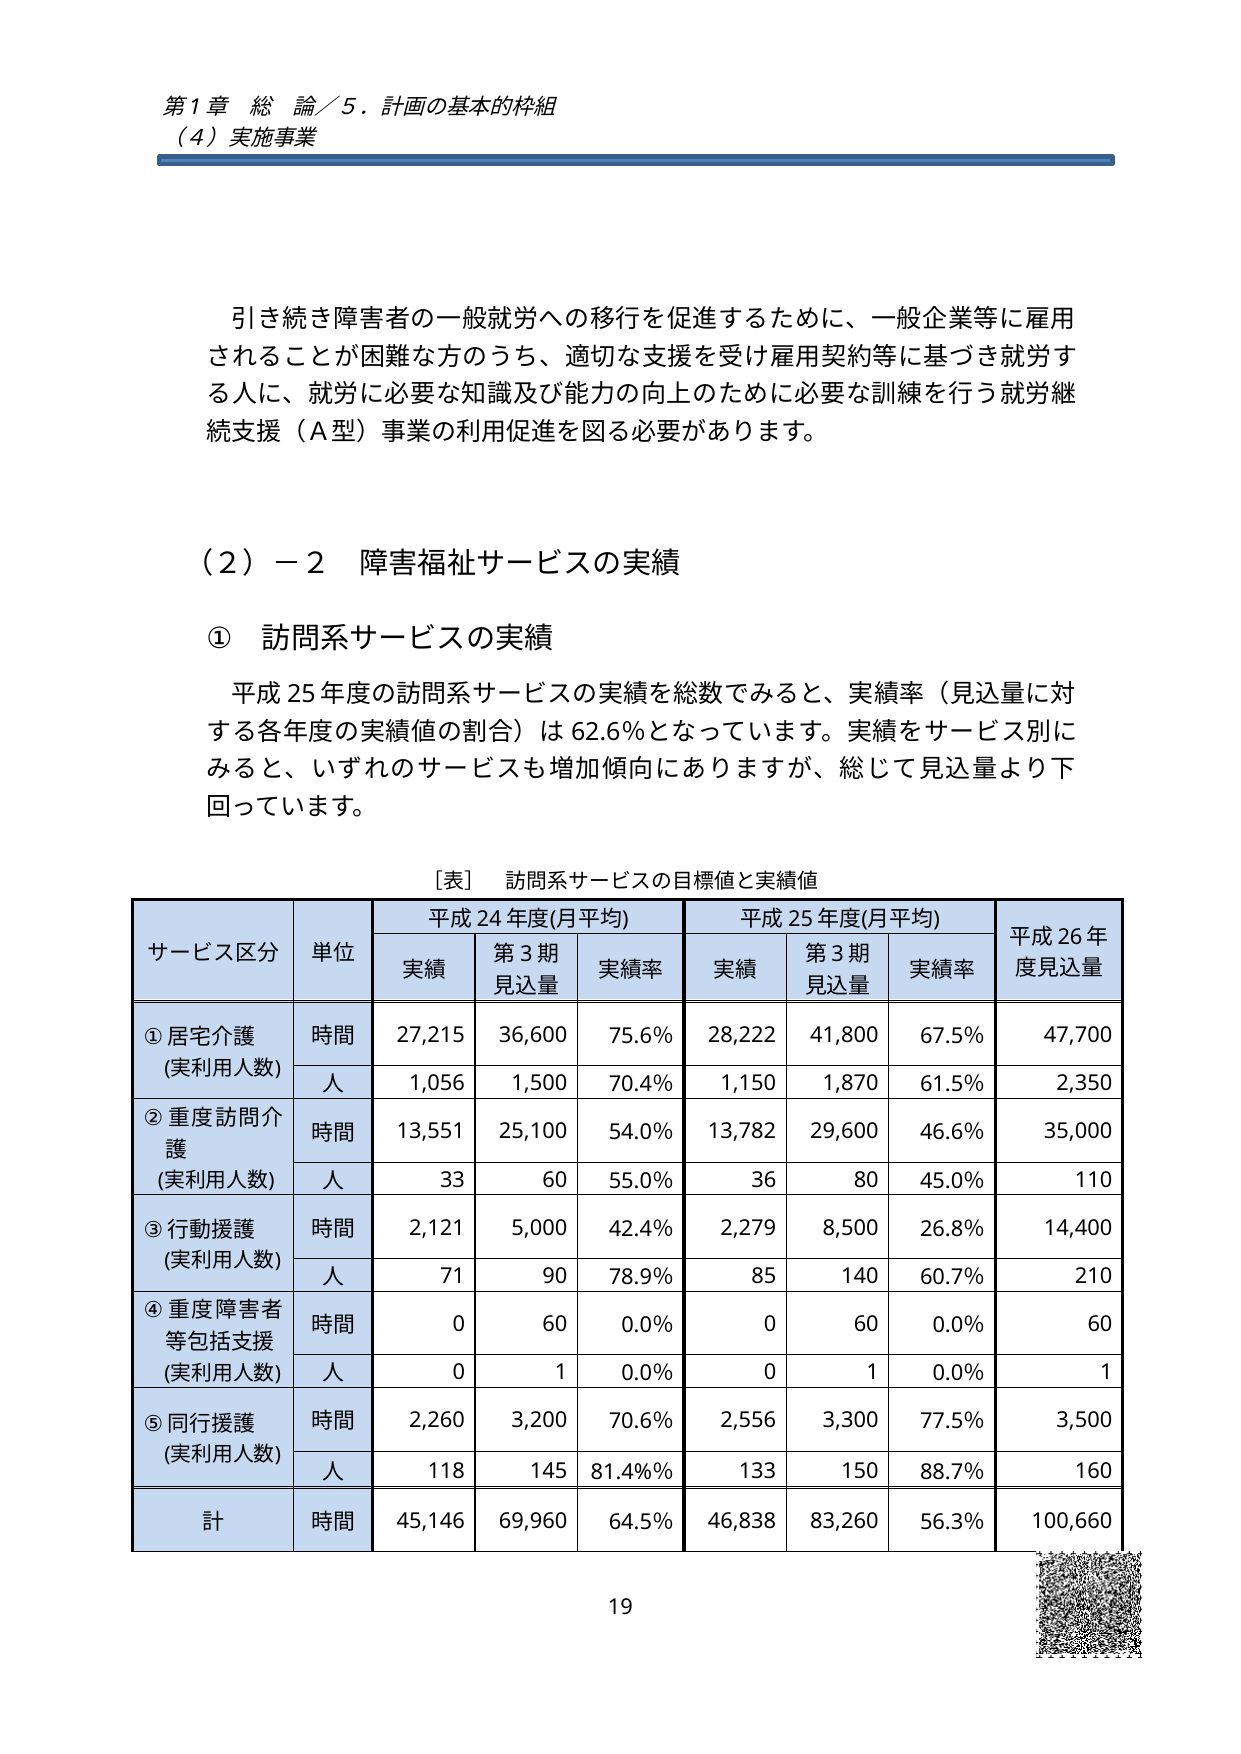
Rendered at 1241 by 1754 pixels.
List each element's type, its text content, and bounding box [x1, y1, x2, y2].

table_cell 実績率 [889, 934, 994, 999]
table_cell ②重度訪問介護 (実利用人数) [134, 1099, 293, 1194]
table_cell 0 [686, 1292, 786, 1354]
table_cell 210 [997, 1259, 1121, 1291]
table_header 平成25年度(月平均) [686, 901, 994, 933]
table_header 平成24年度(月平均) [374, 901, 682, 933]
table_cell 1,870 [787, 1066, 888, 1098]
table_cell 55.0％ [578, 1163, 682, 1194]
table_cell 36,600 [476, 1003, 577, 1065]
table_cell 60 [787, 1292, 888, 1354]
table_header サービス区分 [134, 901, 293, 999]
table_cell 時間 [294, 1099, 371, 1162]
table_cell 45.0％ [889, 1163, 994, 1194]
text ① 訪問系サービスの実績 [206, 598, 1078, 673]
table_cell 第3期見込量 [476, 934, 577, 999]
table_cell 1,150 [686, 1066, 786, 1098]
table_cell 27,215 [374, 1003, 474, 1065]
table_cell 64.5％ [578, 1489, 682, 1551]
table_cell 0.0％ [889, 1355, 994, 1387]
table_cell 46,838 [686, 1489, 786, 1551]
table_cell 145 [476, 1452, 577, 1486]
table_cell 67.5％ [889, 1003, 994, 1065]
table_cell 時間 [294, 1003, 371, 1065]
table_cell 0.0％ [889, 1292, 994, 1354]
table_cell ⑤同行援護 (実利用人数) [134, 1388, 293, 1486]
table_cell 81.4%％ [578, 1452, 682, 1486]
table_cell 実績 [374, 934, 474, 999]
table_cell 35,000 [997, 1099, 1121, 1162]
table_cell 人 [294, 1066, 371, 1098]
table_cell 人 [294, 1355, 371, 1387]
table_cell 時間 [294, 1292, 371, 1354]
table_cell 実績 [686, 934, 786, 999]
table_cell 47,700 [997, 1003, 1121, 1065]
table_header 平成26年度見込量 [997, 901, 1121, 999]
table_cell 110 [997, 1163, 1121, 1194]
table_cell 56.3％ [889, 1489, 994, 1551]
table_cell 28,222 [686, 1003, 786, 1065]
table_cell 90 [476, 1259, 577, 1291]
table_cell ③行動援護 (実利用人数) [134, 1195, 293, 1291]
table_cell 61.5％ [889, 1066, 994, 1098]
table_cell 85 [686, 1259, 786, 1291]
table_cell 69,960 [476, 1489, 577, 1551]
table_cell ①居宅介護 (実利用人数) [134, 1003, 293, 1098]
table_cell 0 [686, 1355, 786, 1387]
table_cell 60 [476, 1163, 577, 1194]
table_cell 100,660 [997, 1489, 1121, 1551]
table_cell 78.9％ [578, 1259, 682, 1291]
table_cell 時間 [294, 1489, 371, 1551]
table_cell 時間 [294, 1388, 371, 1451]
table_cell 人 [294, 1163, 371, 1194]
text 引き続き障害者の一般就労への移行を促進するために、一般企業等に雇用されることが困難な方のうち、適切な支援を受け雇用契約等に基づき就労する人に、就労に必要な知識及び能力の向上のために必要な訓練を行う就労継続支援（Ａ型）事業の利用促進を図る必要があります。 [206, 298, 1078, 448]
table_cell 1,056 [374, 1066, 474, 1098]
table_cell 3,500 [997, 1388, 1121, 1451]
table_header 単位 [294, 901, 371, 999]
table_cell 第3期見込量 [787, 934, 888, 999]
table_cell 80 [787, 1163, 888, 1194]
table_cell 2,121 [374, 1195, 474, 1258]
table_cell 140 [787, 1259, 888, 1291]
table_cell 54.0％ [578, 1099, 682, 1162]
table_cell 88.7％ [889, 1452, 994, 1486]
table_cell 5,000 [476, 1195, 577, 1258]
text （２）－２ 障害福祉サービスの実績 [162, 523, 1078, 598]
table_cell 人 [294, 1259, 371, 1291]
table_cell 150 [787, 1452, 888, 1486]
table_cell 3,200 [476, 1388, 577, 1451]
table_cell 70.6％ [578, 1388, 682, 1451]
table_cell 29,600 [787, 1099, 888, 1162]
table_cell 2,350 [997, 1066, 1121, 1098]
table_cell 1 [997, 1355, 1121, 1387]
table_cell 計 [134, 1489, 293, 1551]
table_cell 118 [374, 1452, 474, 1486]
table_cell 60 [997, 1292, 1121, 1354]
table_cell 1 [476, 1355, 577, 1387]
table_cell 36 [686, 1163, 786, 1194]
table_cell 75.6％ [578, 1003, 682, 1065]
table_cell 13,782 [686, 1099, 786, 1162]
table_cell 0 [374, 1355, 474, 1387]
table_cell 1,500 [476, 1066, 577, 1098]
text 平成25年度の訪問系サービスの実績を総数でみると、実績率（見込量に対する各年度の実績値の割合）は62.6％となっています。実績をサービス別にみると、いずれのサービスも増加傾向にありますが、総じて見込量より下回っています。 [206, 673, 1078, 823]
table_cell 45,146 [374, 1489, 474, 1551]
table_cell 46.6％ [889, 1099, 994, 1162]
table_cell 13,551 [374, 1099, 474, 1162]
table_cell 33 [374, 1163, 474, 1194]
table_cell ④重度障害者等包括支援 (実利用人数) [134, 1292, 293, 1387]
table_cell 時間 [294, 1195, 371, 1258]
table_cell 71 [374, 1259, 474, 1291]
table_cell 1 [787, 1355, 888, 1387]
table_cell 60.7％ [889, 1259, 994, 1291]
table_cell 2,260 [374, 1388, 474, 1451]
table_cell 人 [294, 1452, 371, 1486]
table_cell 0 [374, 1292, 474, 1354]
table_cell 25,100 [476, 1099, 577, 1162]
table_cell 0.0％ [578, 1292, 682, 1354]
table_cell 実績率 [578, 934, 682, 999]
table_cell 160 [997, 1452, 1121, 1486]
table_cell 83,260 [787, 1489, 888, 1551]
table_cell 3,300 [787, 1388, 888, 1451]
table_cell 2,279 [686, 1195, 786, 1258]
table_cell 41,800 [787, 1003, 888, 1065]
table_cell 14,400 [997, 1195, 1121, 1258]
table_cell 2,556 [686, 1388, 786, 1451]
table_cell 60 [476, 1292, 577, 1354]
table_cell 42.4％ [578, 1195, 682, 1258]
table_cell 26.8％ [889, 1195, 994, 1258]
text ［表］ 訪問系サービスの目標値と実績値 [162, 861, 1078, 898]
table_cell 70.4％ [578, 1066, 682, 1098]
table_cell 8,500 [787, 1195, 888, 1258]
table_cell 77.5％ [889, 1388, 994, 1451]
table_cell 133 [686, 1452, 786, 1486]
table_cell 0.0％ [578, 1355, 682, 1387]
